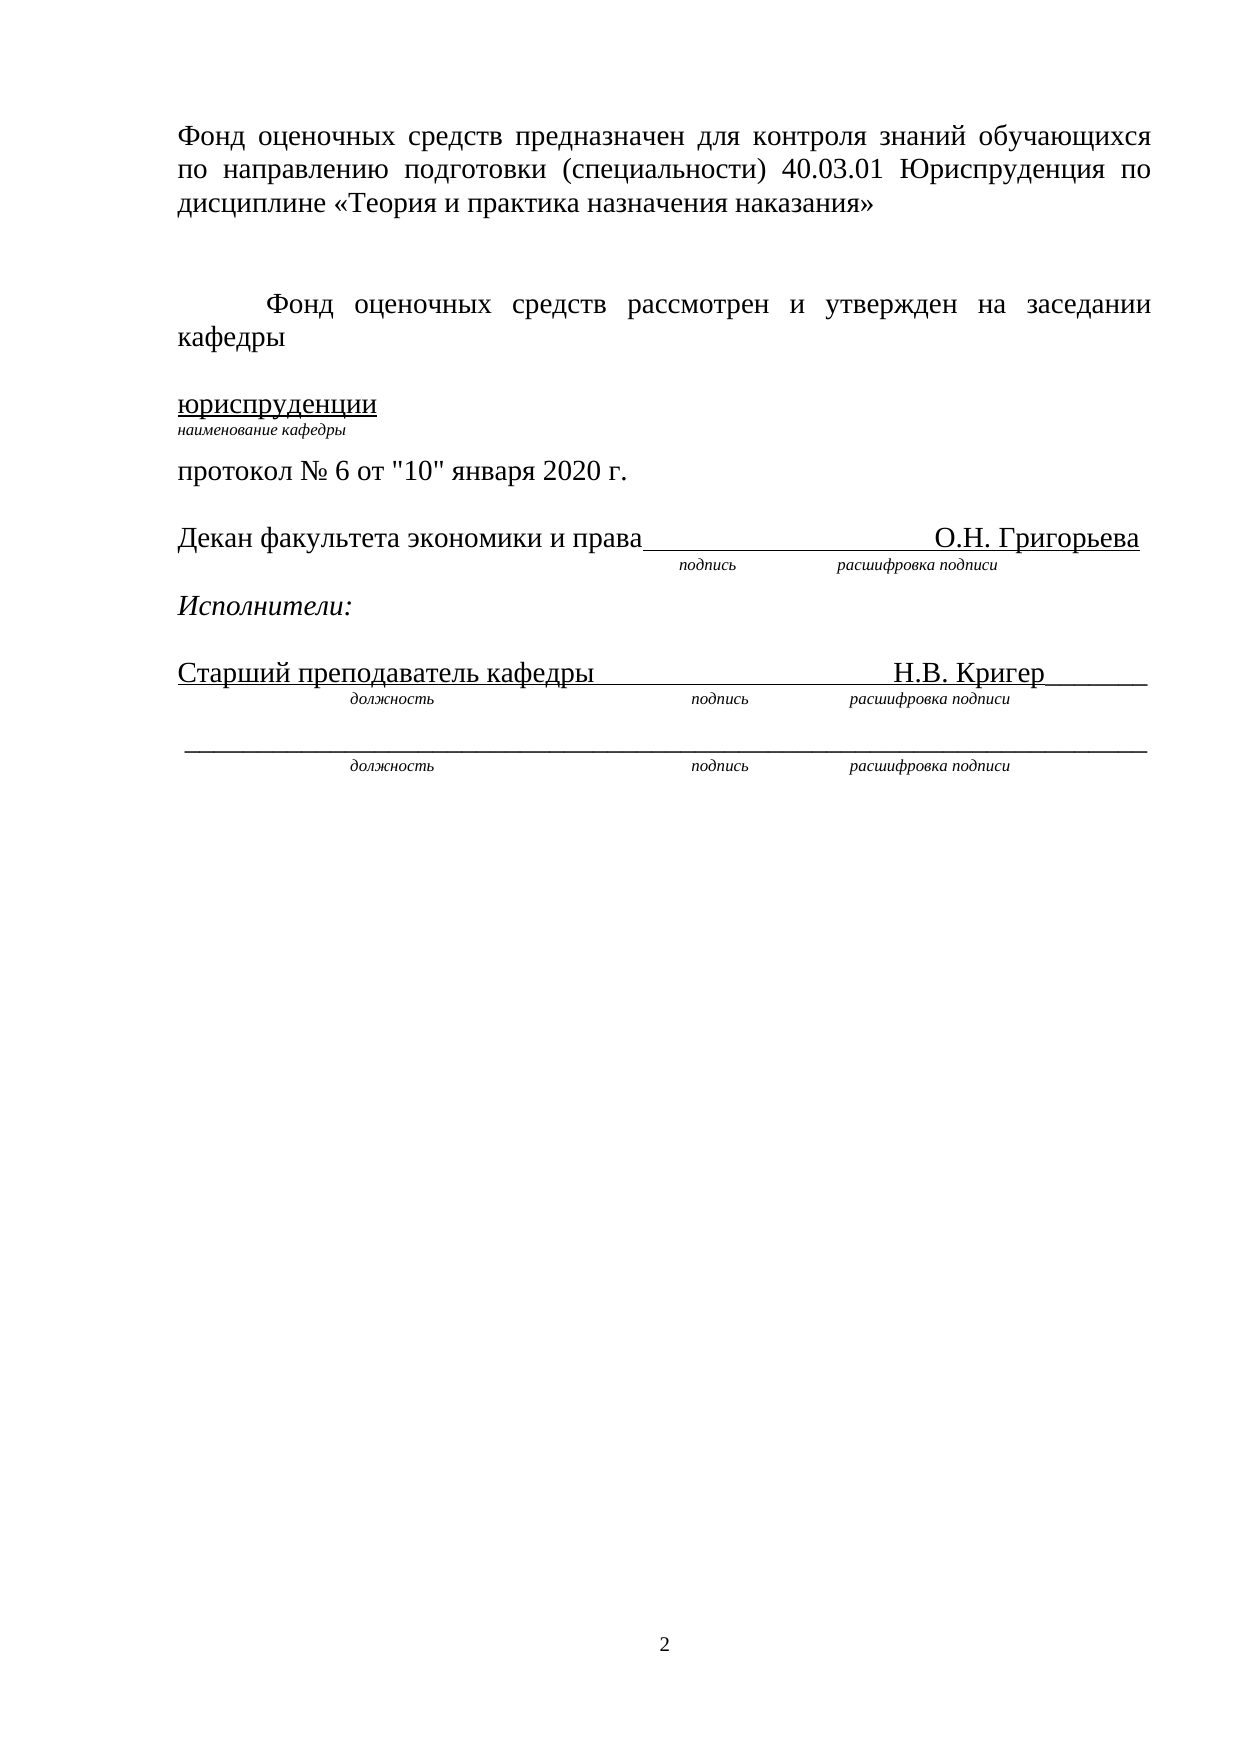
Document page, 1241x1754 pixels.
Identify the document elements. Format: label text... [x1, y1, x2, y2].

text __________________________________________________________________ [177, 722, 1152, 755]
text юриспруденции [177, 386, 1152, 420]
text протокол № 6 от "10" января 2020 г. [177, 453, 1152, 487]
text Фонд оценочных средств рассмотрен и утвержден на заседании кафедры [177, 286, 1152, 353]
text подпись расшифровка подписи [177, 554, 1152, 588]
text Декан факультета экономики и права О.Н. Григорьева [177, 521, 1152, 554]
text Старший преподаватель кафедры Н.В. Кригер_______ [177, 655, 1152, 688]
text наименование кафедры [177, 420, 1152, 453]
text Фонд оценочных средств предназначен для контроля знаний обучающихся по направлению подготовки (специальности) 40.03.01 Юриспруденция по дисциплине «Теория и практика назначения наказания» [177, 118, 1152, 219]
text должность подпись расшифровка подписи [177, 688, 1152, 722]
text Исполнители: [177, 588, 1152, 621]
text должность подпись расшифровка подписи [177, 755, 1152, 789]
